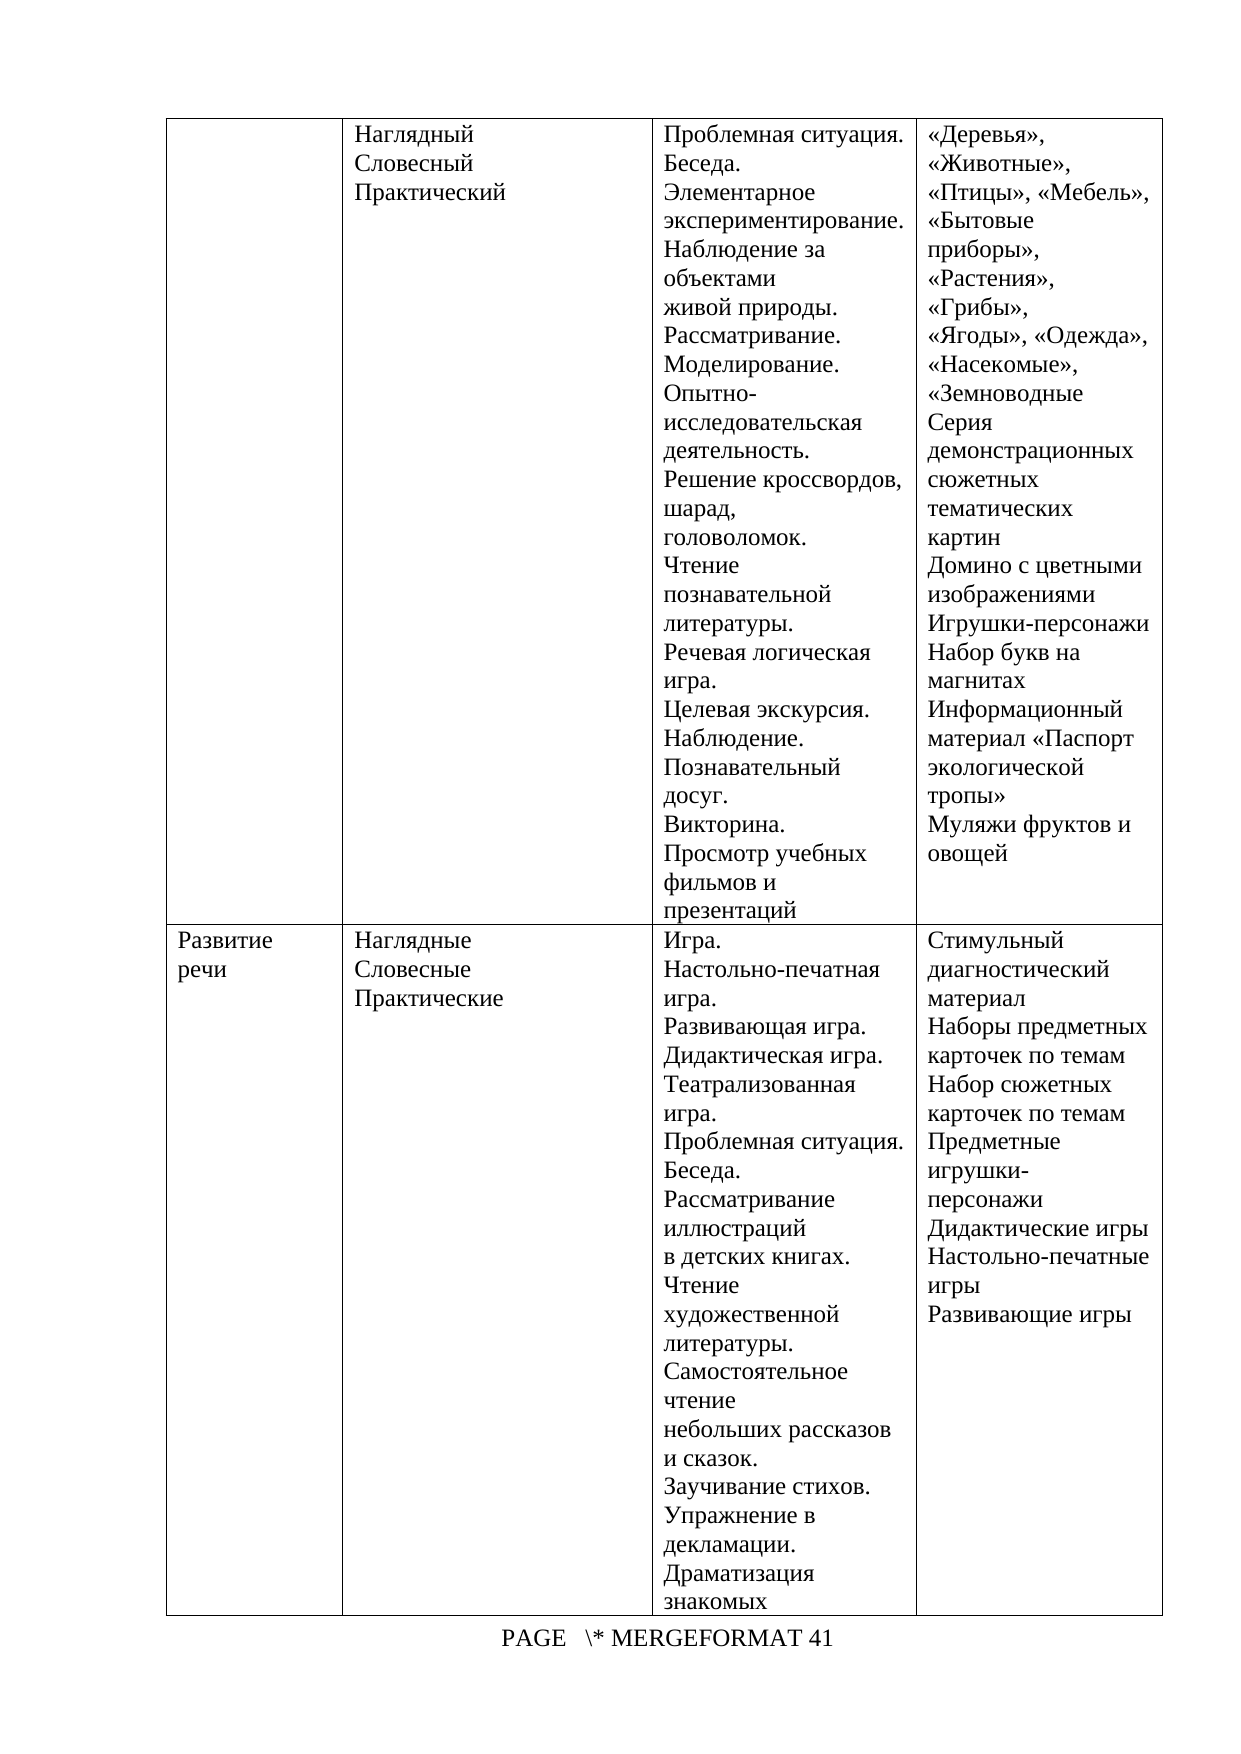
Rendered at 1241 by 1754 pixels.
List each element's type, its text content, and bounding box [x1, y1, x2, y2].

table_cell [343, 119, 652, 924]
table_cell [343, 925, 652, 1615]
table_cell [917, 119, 1162, 924]
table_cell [653, 925, 916, 1615]
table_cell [917, 925, 1162, 1615]
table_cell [653, 119, 916, 924]
table_cell Развитие речи [167, 925, 342, 1615]
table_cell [167, 119, 342, 924]
